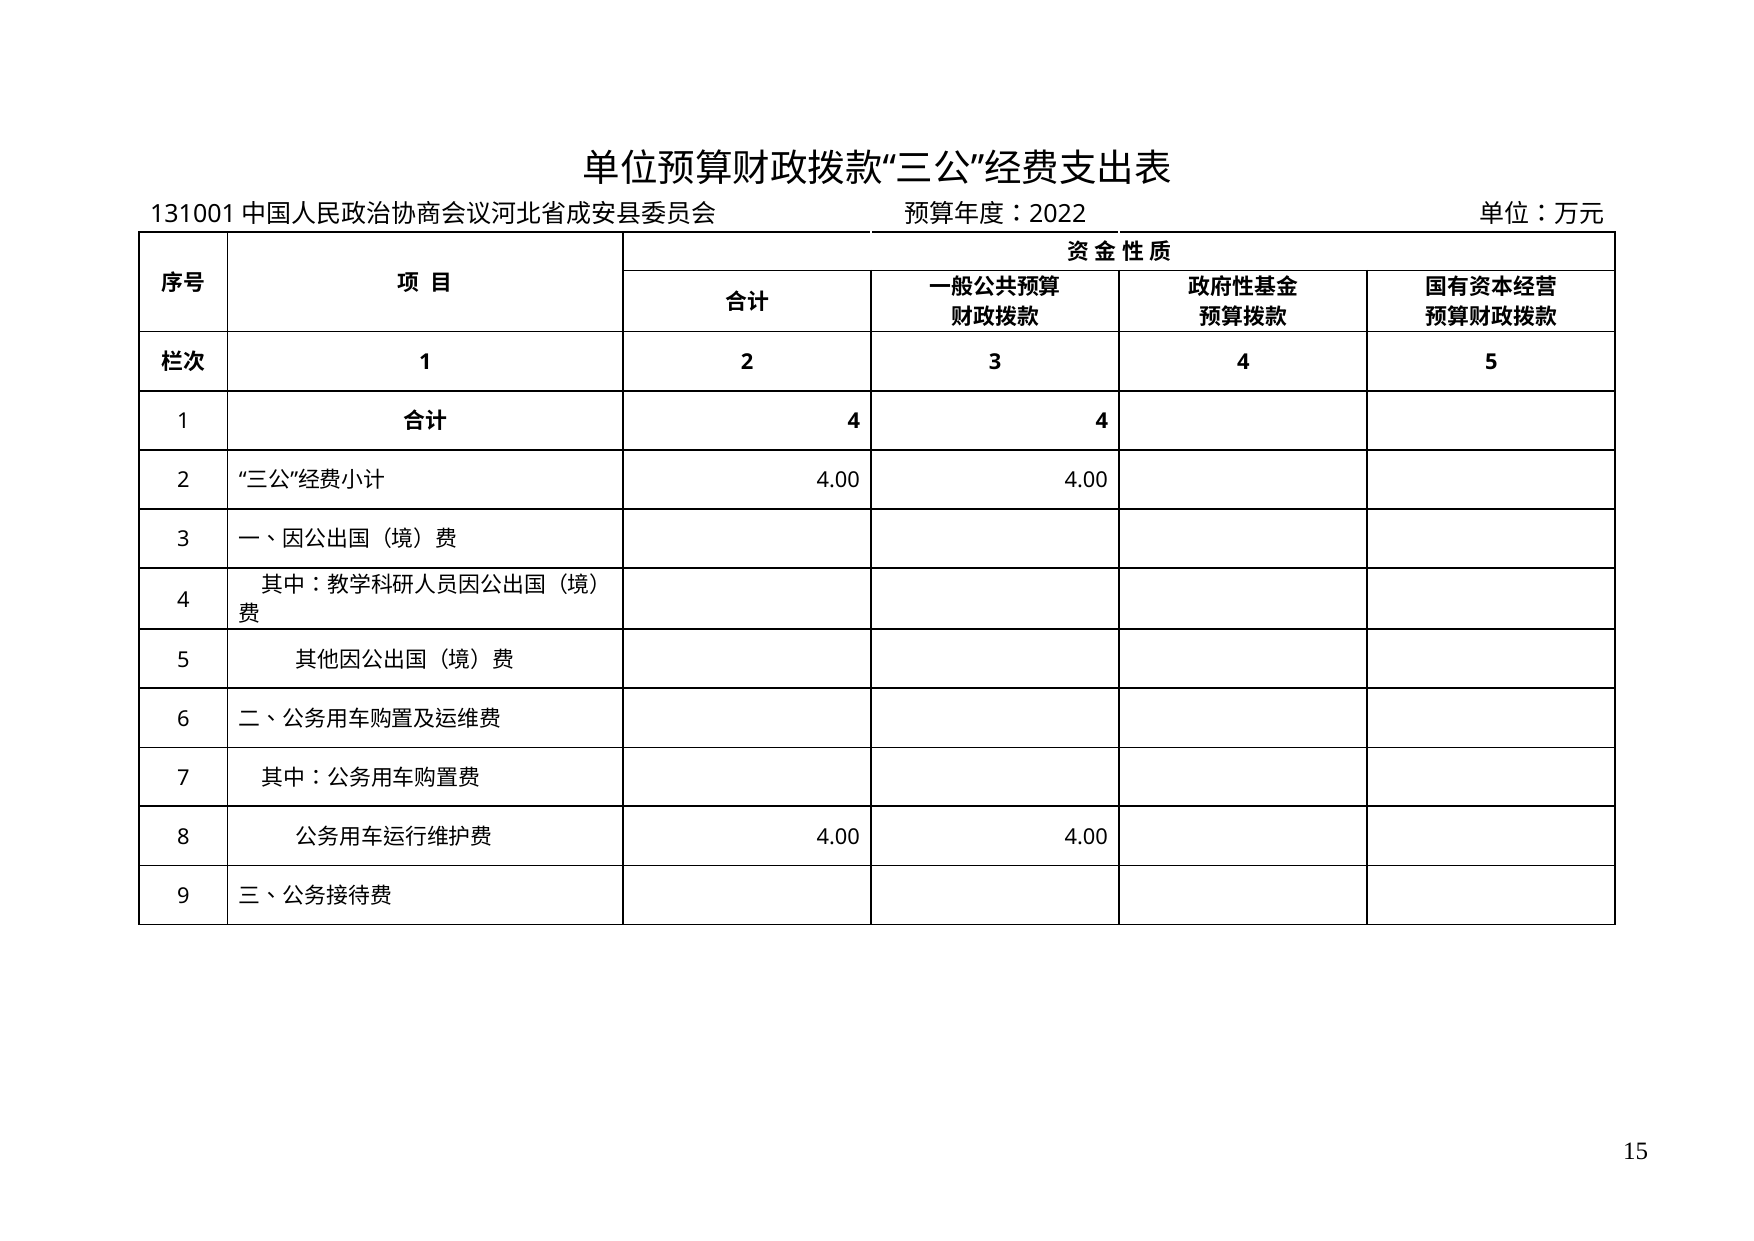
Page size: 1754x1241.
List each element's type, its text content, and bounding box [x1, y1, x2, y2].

table_cell [624, 689, 870, 746]
table_cell 1 [228, 332, 622, 390]
table_cell “三公”经费小计 [228, 451, 622, 508]
table_cell 合计 [228, 392, 622, 449]
table_cell 1 [140, 392, 227, 449]
table_cell 2 [140, 451, 227, 508]
table_cell 4.00 [624, 451, 870, 508]
table_cell [1368, 748, 1614, 805]
table_cell [624, 748, 870, 805]
table_cell 其他因公出国（境）费 [228, 630, 622, 687]
table_cell [1120, 392, 1366, 449]
table_cell [872, 510, 1118, 567]
table_cell [1120, 569, 1366, 628]
table_cell [624, 569, 870, 628]
table_cell 3 [140, 510, 227, 567]
table_cell 5 [140, 630, 227, 687]
table_cell 4 [872, 392, 1118, 449]
table_cell [1120, 510, 1366, 567]
table_cell 一、因公出国（境）费 [228, 510, 622, 567]
table_cell 9 [140, 866, 227, 923]
table_header 单位：万元 [1120, 195, 1614, 231]
table_cell 二、公务用车购置及运维费 [228, 689, 622, 746]
table_cell 三、公务接待费 [228, 866, 622, 923]
table_cell [872, 689, 1118, 746]
table_cell 一般公共预算 财政拨款 [872, 271, 1118, 331]
table_cell [872, 630, 1118, 687]
table_cell 4.00 [872, 451, 1118, 508]
text 单位预算财政拨款“三公”经费支出表 [106, 142, 1648, 193]
table_cell 其中：公务用车购置费 [228, 748, 622, 805]
table_cell 合计 [624, 271, 870, 331]
table_cell 2 [624, 332, 870, 390]
table_cell [624, 866, 870, 923]
table_cell 资 金 性 质 [624, 233, 1614, 270]
table_cell [1368, 510, 1614, 567]
table_cell [1368, 689, 1614, 746]
table_cell 3 [872, 332, 1118, 390]
table_cell [624, 510, 870, 567]
table_cell 项 目 [228, 233, 622, 331]
table_cell 4 [140, 569, 227, 628]
table_cell 6 [140, 689, 227, 746]
table_cell [1368, 807, 1614, 864]
table_cell 7 [140, 748, 227, 805]
table_cell 公务用车运行维护费 [228, 807, 622, 864]
table_cell 国有资本经营 预算财政拨款 [1368, 271, 1614, 331]
table_cell 5 [1368, 332, 1614, 390]
table_cell 政府性基金 预算拨款 [1120, 271, 1366, 331]
table_cell [1120, 689, 1366, 746]
table_cell 4.00 [872, 807, 1118, 864]
table_cell 4.00 [624, 807, 870, 864]
table_cell [872, 569, 1118, 628]
table_cell 8 [140, 807, 227, 864]
table_cell [1368, 866, 1614, 923]
table_cell 其中：教学科研人员因公出国（境）费 [228, 569, 622, 628]
table_cell 栏次 [140, 332, 227, 390]
table_cell [1368, 630, 1614, 687]
table_cell [1120, 866, 1366, 923]
table_cell 序号 [140, 233, 227, 331]
table_header 131001中国人民政治协商会议河北省成安县委员会 [140, 195, 870, 231]
table_cell [872, 866, 1118, 923]
table_cell 4 [624, 392, 870, 449]
table_cell 4 [1120, 332, 1366, 390]
table_cell [1120, 748, 1366, 805]
table_cell [1368, 451, 1614, 508]
table_cell [1120, 630, 1366, 687]
table_cell [1368, 569, 1614, 628]
table_cell [1120, 807, 1366, 864]
table_cell [624, 630, 870, 687]
table_cell [1368, 392, 1614, 449]
table_header 预算年度：2022 [872, 195, 1118, 231]
table_cell [872, 748, 1118, 805]
table_cell [1120, 451, 1366, 508]
